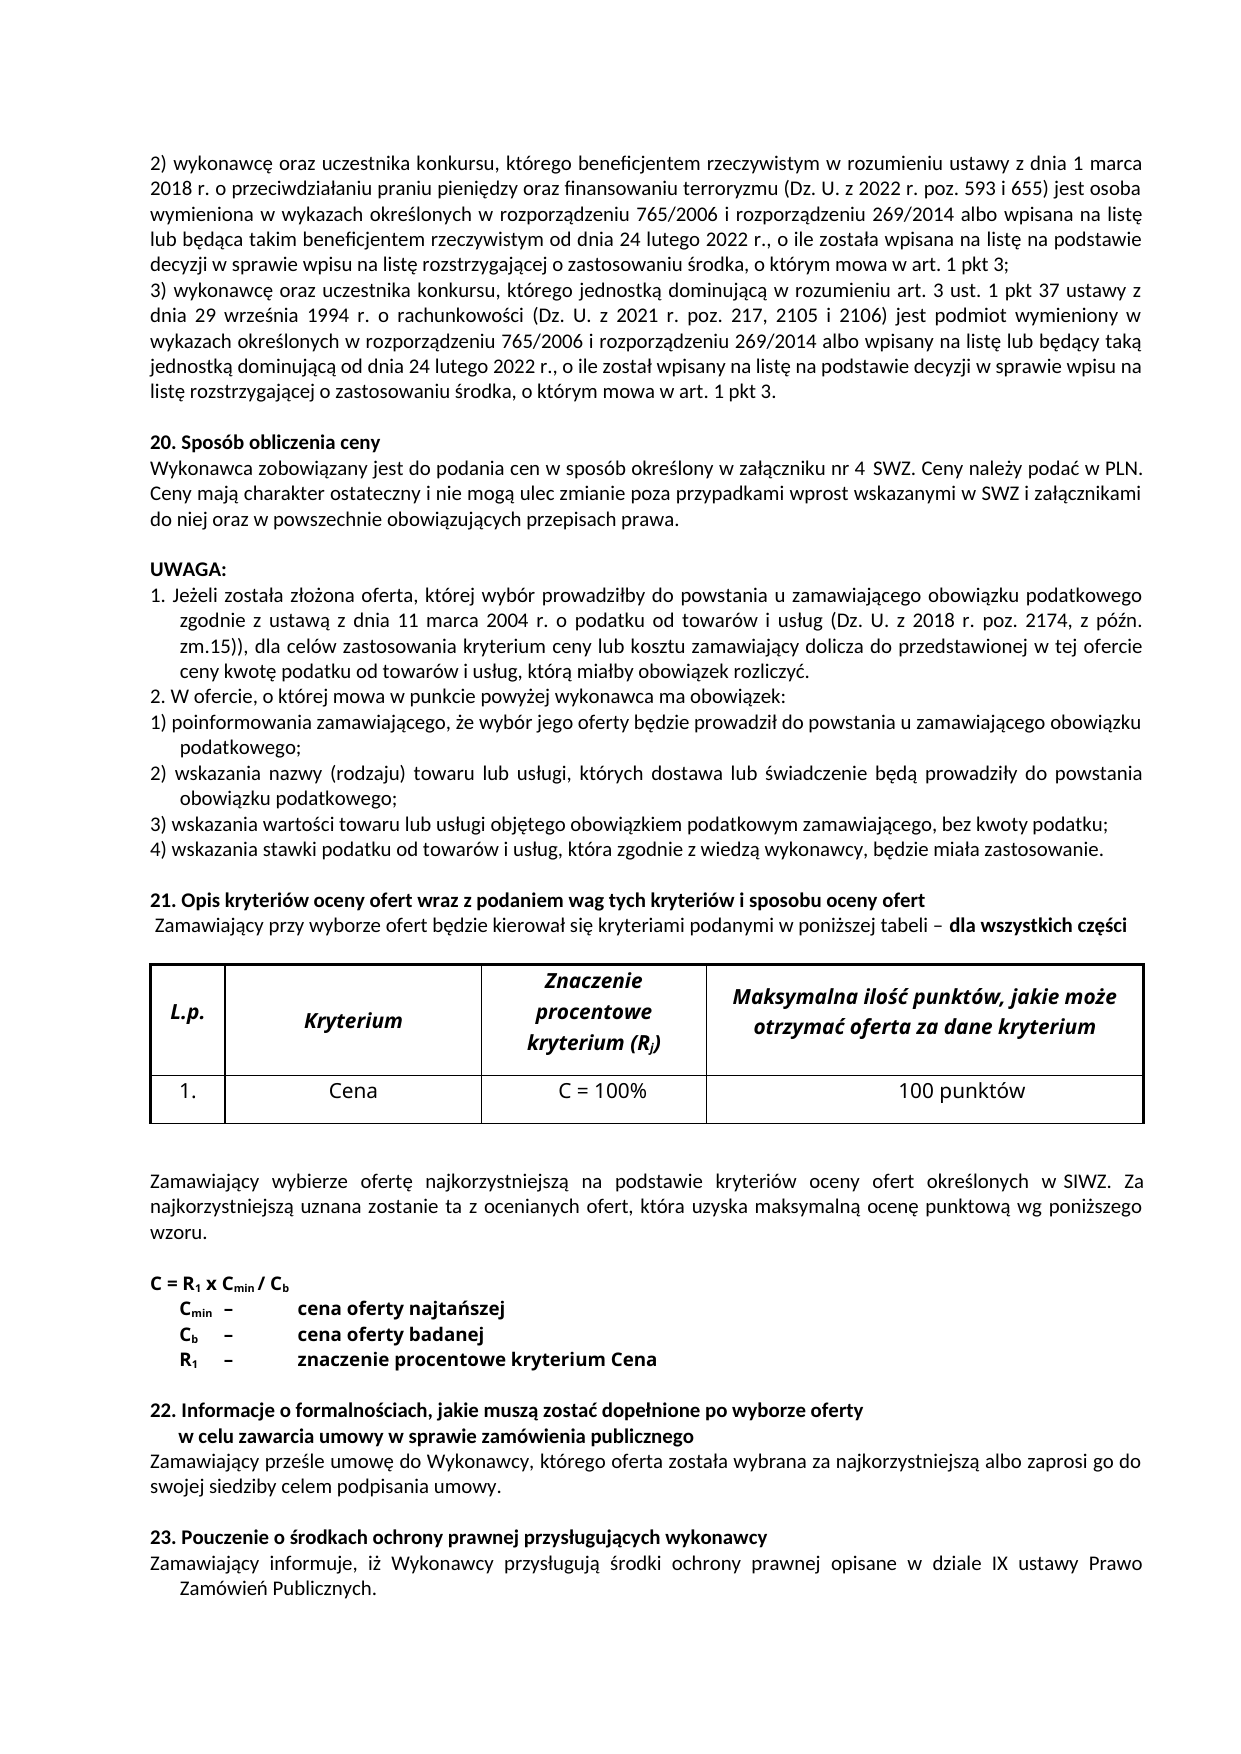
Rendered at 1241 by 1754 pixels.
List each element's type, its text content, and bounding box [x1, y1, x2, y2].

text 21. Opis kryteriów oceny ofert wraz z podaniem wag tych kryteriów i sposobu oceny ofert [150, 887, 1144, 912]
text 1) poinformowania zamawiającego, że wybór jego oferty będzie prowadził do powstania u zamawiającego obowiązku podatkowego; [150, 709, 1144, 760]
text 22. Informacje o formalnościach, jakie muszą zostać dopełnione po wyborze oferty [150, 1397, 1144, 1423]
text Zamawiający informuje, iż Wykonawcy przysługują środki ochrony prawnej opisane w dziale IX ustawy Prawo Zamówień Publicznych. [150, 1550, 1144, 1601]
text Zamawiający przy wyborze ofert będzie kierował się kryteriami podanymi w poniższej tabeli – dla wszystkich części [150, 912, 1144, 938]
text 2) wykonawcę oraz uczestnika konkursu, którego beneficjentem rzeczywistym w rozumieniu ustawy z dnia 1 marca 2018 r. o przeciwdziałaniu praniu pieniędzy oraz finansowaniu terroryzmu (Dz. U. z 2022 r. poz. 593 i 655) jest osoba wymieniona w wykazach określonych w rozporządzeniu 765/2006 i rozporządzeniu 269/2014 albo wpisana na listę lub będąca takim beneficjentem rzeczywistym od dnia 24 lutego 2022 r., o ile została wpisana na listę na podstawie decyzji w sprawie wpisu na listę rozstrzygającej o zastosowaniu środka, o którym mowa w art. 1 pkt 3; [150, 150, 1144, 277]
text 23. Pouczenie o środkach ochrony prawnej przysługujących wykonawcy [150, 1524, 1144, 1550]
table_cell 100 punktów [707, 1076, 1142, 1123]
list UWAGA: [150, 557, 1144, 582]
table_header Kryterium [226, 966, 481, 1075]
text 2) wskazania nazwy (rodzaju) towaru lub usługi, których dostawa lub świadczenie będą prowadziły do powstania obowiązku podatkowego; [150, 760, 1144, 811]
text Zamawiający prześle umowę do Wykonawcy, którego oferta została wybrana za najkorzystniejszą albo zaprosi go do swojej siedziby celem podpisania umowy. [150, 1448, 1144, 1499]
text 2. W ofercie, o której mowa w punkcie powyżej wykonawca ma obowiązek: [150, 684, 1144, 709]
text 3) wykonawcę oraz uczestnika konkursu, którego jednostką dominującą w rozumieniu art. 3 ust. 1 pkt 37 ustawy z dnia 29 września 1994 r. o rachunkowości (Dz. U. z 2021 r. poz. 217, 2105 i 2106) jest podmiot wymieniony w wykazach określonych w rozporządzeniu 765/2006 i rozporządzeniu 269/2014 albo wpisany na listę lub będący taką jednostką dominującą od dnia 24 lutego 2022 r., o ile został wpisany na listę na podstawie decyzji w sprawie wpisu na listę rozstrzygającej o zastosowaniu środka, o którym mowa w art. 1 pkt 3. [150, 277, 1144, 404]
table_cell 1. [152, 1076, 224, 1123]
table_cell Cena [226, 1076, 481, 1123]
table_header Znaczenie procentowe kryterium (Rj) [482, 966, 706, 1075]
text 20. Sposób obliczenia ceny [150, 429, 1144, 455]
text Cmin – cena oferty najtańszej [150, 1296, 1144, 1321]
text Cb – cena oferty badanej [150, 1321, 1144, 1347]
list 4) wskazania stawki podatku od towarów i usług, która zgodnie z wiedzą wykonawcy, będzie miała zastosowanie. [150, 836, 1144, 862]
table_header Maksymalna ilość punktów, jakie może otrzymać oferta za dane kryterium [707, 966, 1142, 1075]
text Zamawiający wybierze ofertę najkorzystniejszą na podstawie kryteriów oceny ofert określonych w SIWZ. Za najkorzystniejszą uznana zostanie ta z ocenianych ofert, która uzyska maksymalną ocenę punktową wg poniższego wzoru. [150, 1168, 1144, 1244]
text w celu zawarcia umowy w sprawie zamówienia publicznego [150, 1423, 1144, 1448]
text R1 – znaczenie procentowe kryterium Cena [150, 1347, 1144, 1372]
table_header L.p. [152, 966, 224, 1075]
text Wykonawca zobowiązany jest do podania cen w sposób określony w załączniku nr 4 SWZ. Ceny należy podać w PLN. Ceny mają charakter ostateczny i nie mogą ulec zmianie poza przypadkami wprost wskazanymi w SWZ i załącznikami do niej oraz w powszechnie obowiązujących przepisach prawa. [150, 455, 1144, 531]
text 1. Jeżeli została złożona oferta, której wybór prowadziłby do powstania u zamawiającego obowiązku podatkowego zgodnie z ustawą z dnia 11 marca 2004 r. o podatku od towarów i usług (Dz. U. z 2018 r. poz. 2174, z późn. zm.15)), dla celów zastosowania kryterium ceny lub kosztu zamawiający dolicza do przedstawionej w tej ofercie ceny kwotę podatku od towarów i usług, którą miałby obowiązek rozliczyć. [150, 582, 1144, 684]
table_cell C = 100% [482, 1076, 706, 1123]
text C = R1 x Cmin / Cb [150, 1270, 1144, 1296]
text 3) wskazania wartości towaru lub usługi objętego obowiązkiem podatkowym zamawiającego, bez kwoty podatku; [150, 811, 1144, 836]
